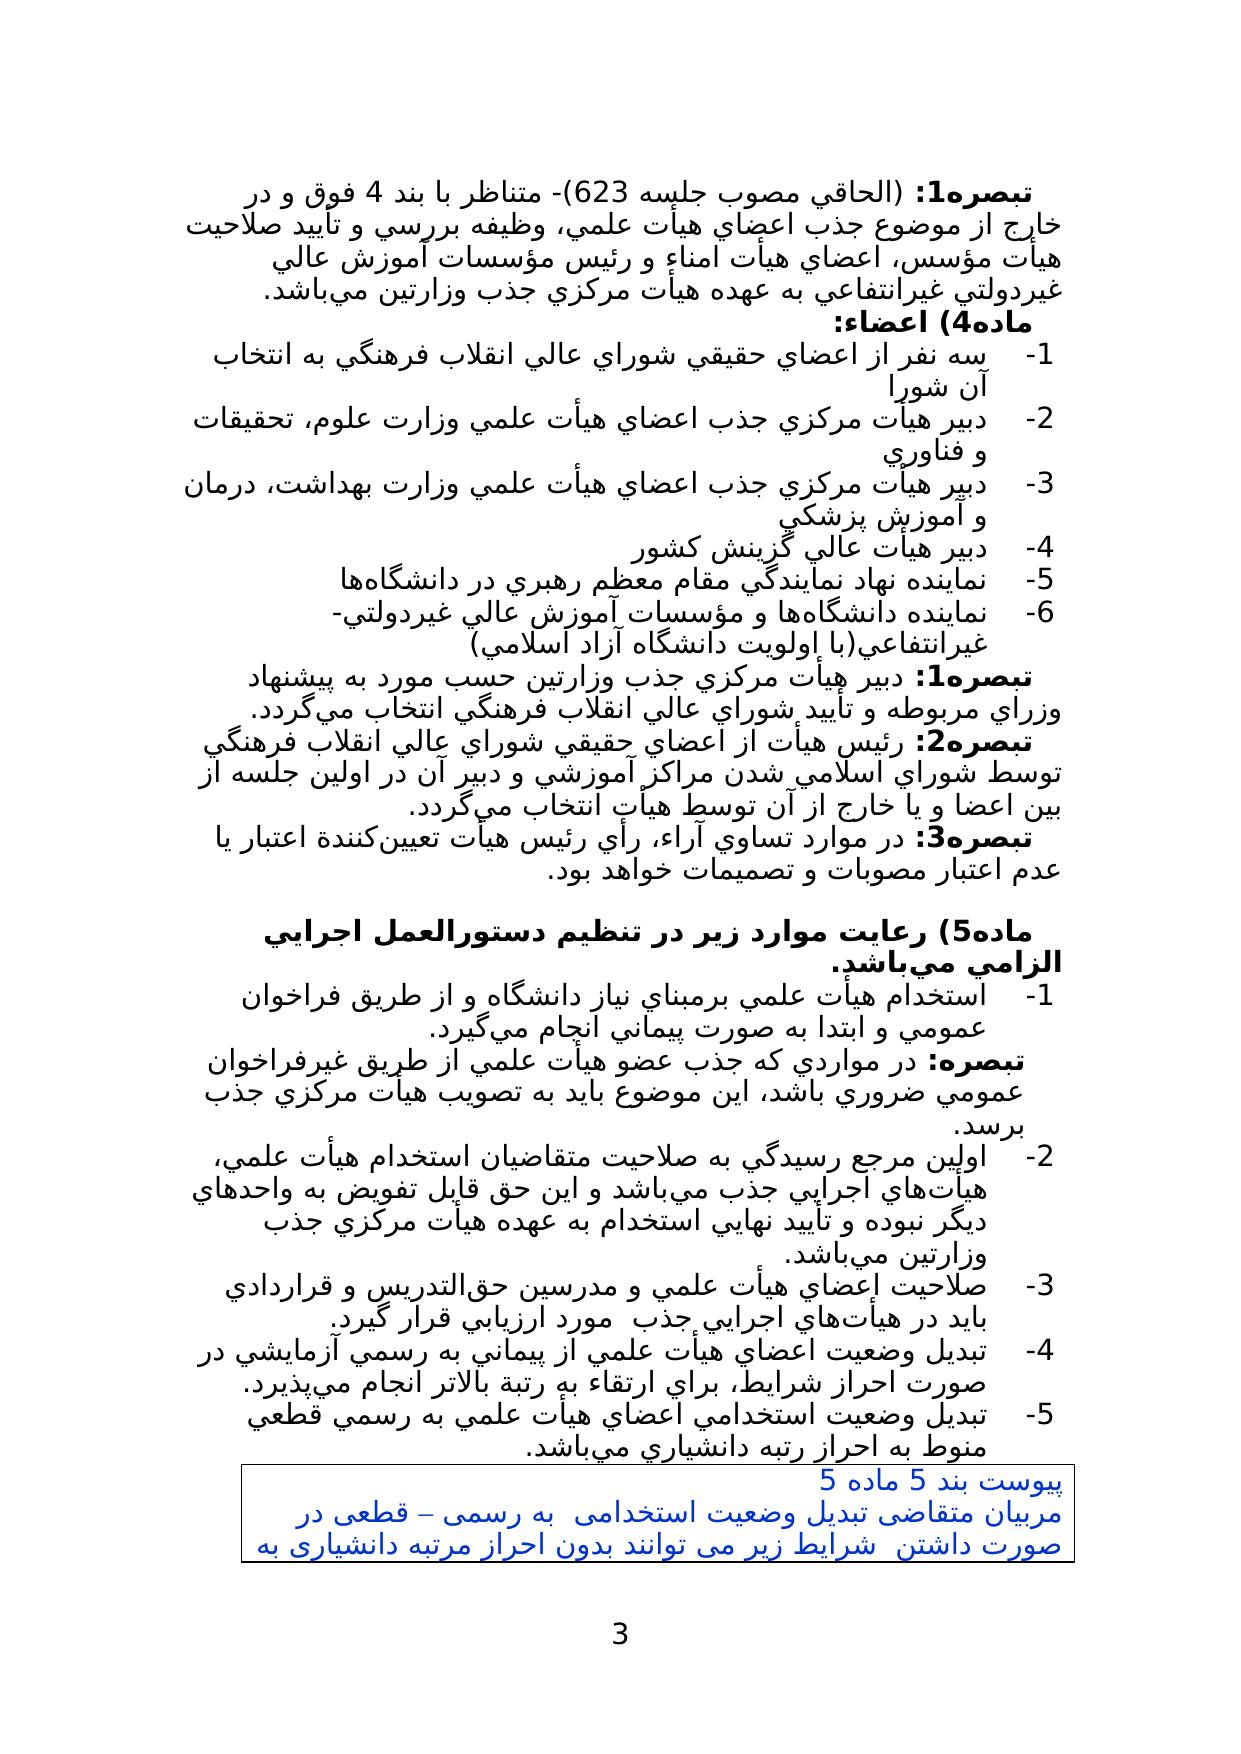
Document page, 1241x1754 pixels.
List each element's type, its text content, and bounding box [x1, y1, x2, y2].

text تبصره3: در موارد تساوي آراء، رأي رئيس هيأت تعيين‌كنندة اعتبار يا عدم اعتبار مصوبات و تصميمات خواهد بود. [177, 822, 1063, 886]
list دبير هيأت مركزي جذب اعضاي هيأت علمي وزارت بهداشت، درمان و آموزش پزشكي [177, 467, 1026, 532]
text تبصره1: (الحاقي مصوب جلسه 623)- متناظر با بند 4 فوق و در خارج از موضوع جذب اعضاي هيأت علمي، وظيفه بررسي و تأييد صلاحيت هيأت مؤسس، اعضاي هيأت امناء و رئيس مؤسسات آموزش عالي غيردولتي غيرانتفاعي به عهده هيأت مركزي جذب وزارتين مي‌باشد. [177, 177, 1063, 306]
list دبير هيأت مركزي جذب اعضاي هيأت علمي وزارت علوم، تحقيقات و فناوري [177, 403, 1026, 467]
text تبصره2: رئيس هيأت از اعضاي حقيقي شوراي عالي انقلاب فرهنگي توسط شوراي اسلامي شدن مراكز آموزشي و دبير آن در اولين جلسه از بين اعضا و يا خارج از آن توسط هيأت انتخاب مي‌گردد. [177, 725, 1063, 822]
list دبير هيأت عالي گزينش كشور [177, 532, 1026, 564]
list صلاحيت اعضاي هيأت علمي و مدرسين حق‌التدريس و قراردادي بايد در هيأت‌هاي اجرايي جذب مورد ارزيابي قرار گيرد. [177, 1270, 1026, 1334]
text ماده4) اعضاء: [177, 306, 1063, 338]
list سه نفر از اعضاي حقيقي شوراي عالي انقلاب فرهنگي به انتخاب آن شورا [177, 338, 1026, 403]
text تبصره1: دبير هيأت مركزي جذب وزارتين حسب مورد به پيشنهاد وزراي مربوطه و تأييد شوراي عالي انقلاب فرهنگي انتخاب مي‌گردد. [177, 661, 1063, 725]
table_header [242, 1465, 1074, 1561]
list نماينده دانشگاه‌ها و مؤسسات آموزش عالي غيردولتي- غيرانتفاعي(با اولويت دانشگاه آزاد اسلامي) [177, 596, 1026, 661]
list استخدام هيأت علمي برمبناي نياز دانشگاه و از طريق فراخوان عمومي و ابتدا به صورت پيماني انجام مي‌گيرد. [177, 980, 1026, 1044]
list نماينده نهاد نمايندگي مقام معظم رهبري در دانشگاه‌ها [177, 564, 1026, 596]
list تبديل وضعيت استخدامي اعضاي هيأت علمي به رسمي قطعي منوط به احراز رتبه دانشياري مي‌باشد. [177, 1399, 1026, 1463]
list اولين مرجع رسيدگي به صلاحيت متقاضيان استخدام هيأت علمي، هيأت‌هاي اجرايي جذب مي‌باشد و اين حق قابل تفويض به واحدهاي ديگر نبوده و تأييد نهايي استخدام به عهده هيأت مركزي جذب وزارتين مي‌باشد. [177, 1141, 1026, 1270]
list تبديل وضعيت اعضاي هيأت علمي از پيماني به رسمي آزمايشي در صورت احراز شرايط، براي ارتقاء به رتبة بالاتر انجام مي‌پذيرد. [177, 1334, 1026, 1399]
text ماده5) رعايت موارد زير در تنظيم دستورالعمل اجرايي الزامي مي‌باشد. [177, 915, 1063, 980]
text تبصره: در مواردي كه جذب عضو هيأت علمي از طريق غيرفراخوان عمومي ضروري باشد، اين موضوع بايد به تصويب هيأت مركزي جذب برسد. [177, 1044, 1026, 1141]
